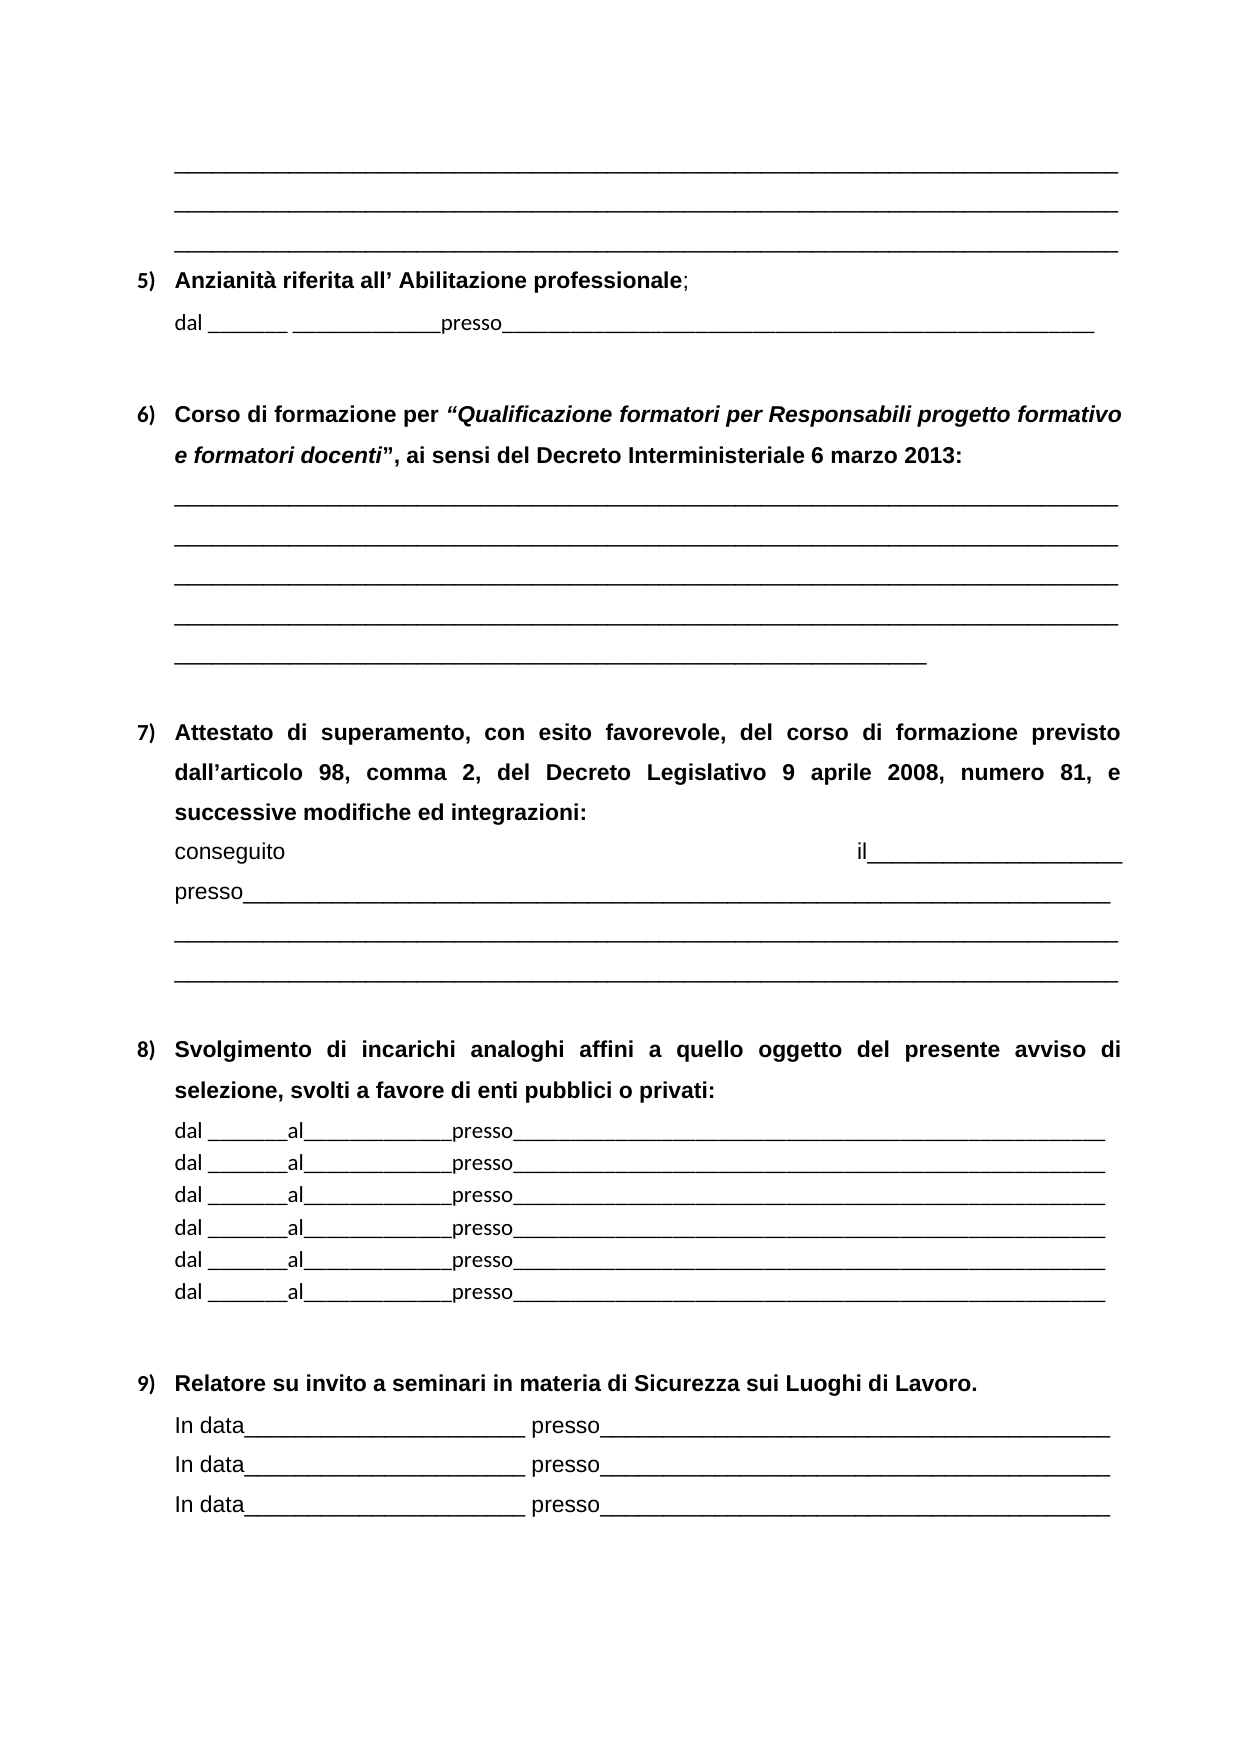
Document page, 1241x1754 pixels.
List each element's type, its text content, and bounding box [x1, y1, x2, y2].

list Svolgimento di incarichi analoghi affini a quello oggetto del presente avviso di selezione, svolti a favore di enti pubblici o privati: [137, 1036, 1122, 1103]
list dal _______al_____________presso____________________________________________________ [174, 1181, 1122, 1208]
list Anzianità riferita all’ Abilitazione professionale; [137, 266, 1122, 294]
list dal _______al_____________presso____________________________________________________ [174, 1148, 1122, 1176]
list Corso di formazione per “Qualificazione formatori per Responsabili progetto formativo e formatori docenti”, ai sensi del Decreto Interministeriale 6 marzo 2013: [137, 401, 1122, 468]
list dal _______al_____________presso____________________________________________________ [174, 1116, 1122, 1144]
list In data______________________ presso________________________________________ [174, 1451, 1122, 1477]
list ___________________________________________________________________________________________________________________________________________________________________________________________________________________________________________________________________________________________________________________________________________________________________ [174, 481, 1122, 665]
list Relatore su invito a seminari in materia di Sicurezza sui Luoghi di Lavoro. [137, 1369, 1122, 1398]
list In data______________________ presso________________________________________ [174, 1412, 1122, 1438]
list dal _______ _____________presso____________________________________________________ [174, 308, 1122, 336]
list Attestato di superamento, con esito favorevole, del corso di formazione previsto dall’articolo 98, comma 2, del Decreto Legislativo 9 aprile 2008, numero 81, e successive modifiche ed integrazioni: [137, 718, 1122, 825]
list In data______________________ presso________________________________________ [174, 1491, 1122, 1517]
list conseguito il____________________ presso________________________________________________________________________________________________________________________________________________________________________________________________________________________ [174, 838, 1122, 983]
list dal _______al_____________presso____________________________________________________ [174, 1245, 1122, 1273]
list dal _______al_____________presso____________________________________________________ [174, 1213, 1122, 1241]
text ______________________________________________________________________________________________________________________________________________________________________________________________________________________________ [174, 148, 1122, 253]
list dal _______al_____________presso____________________________________________________ [174, 1277, 1122, 1305]
